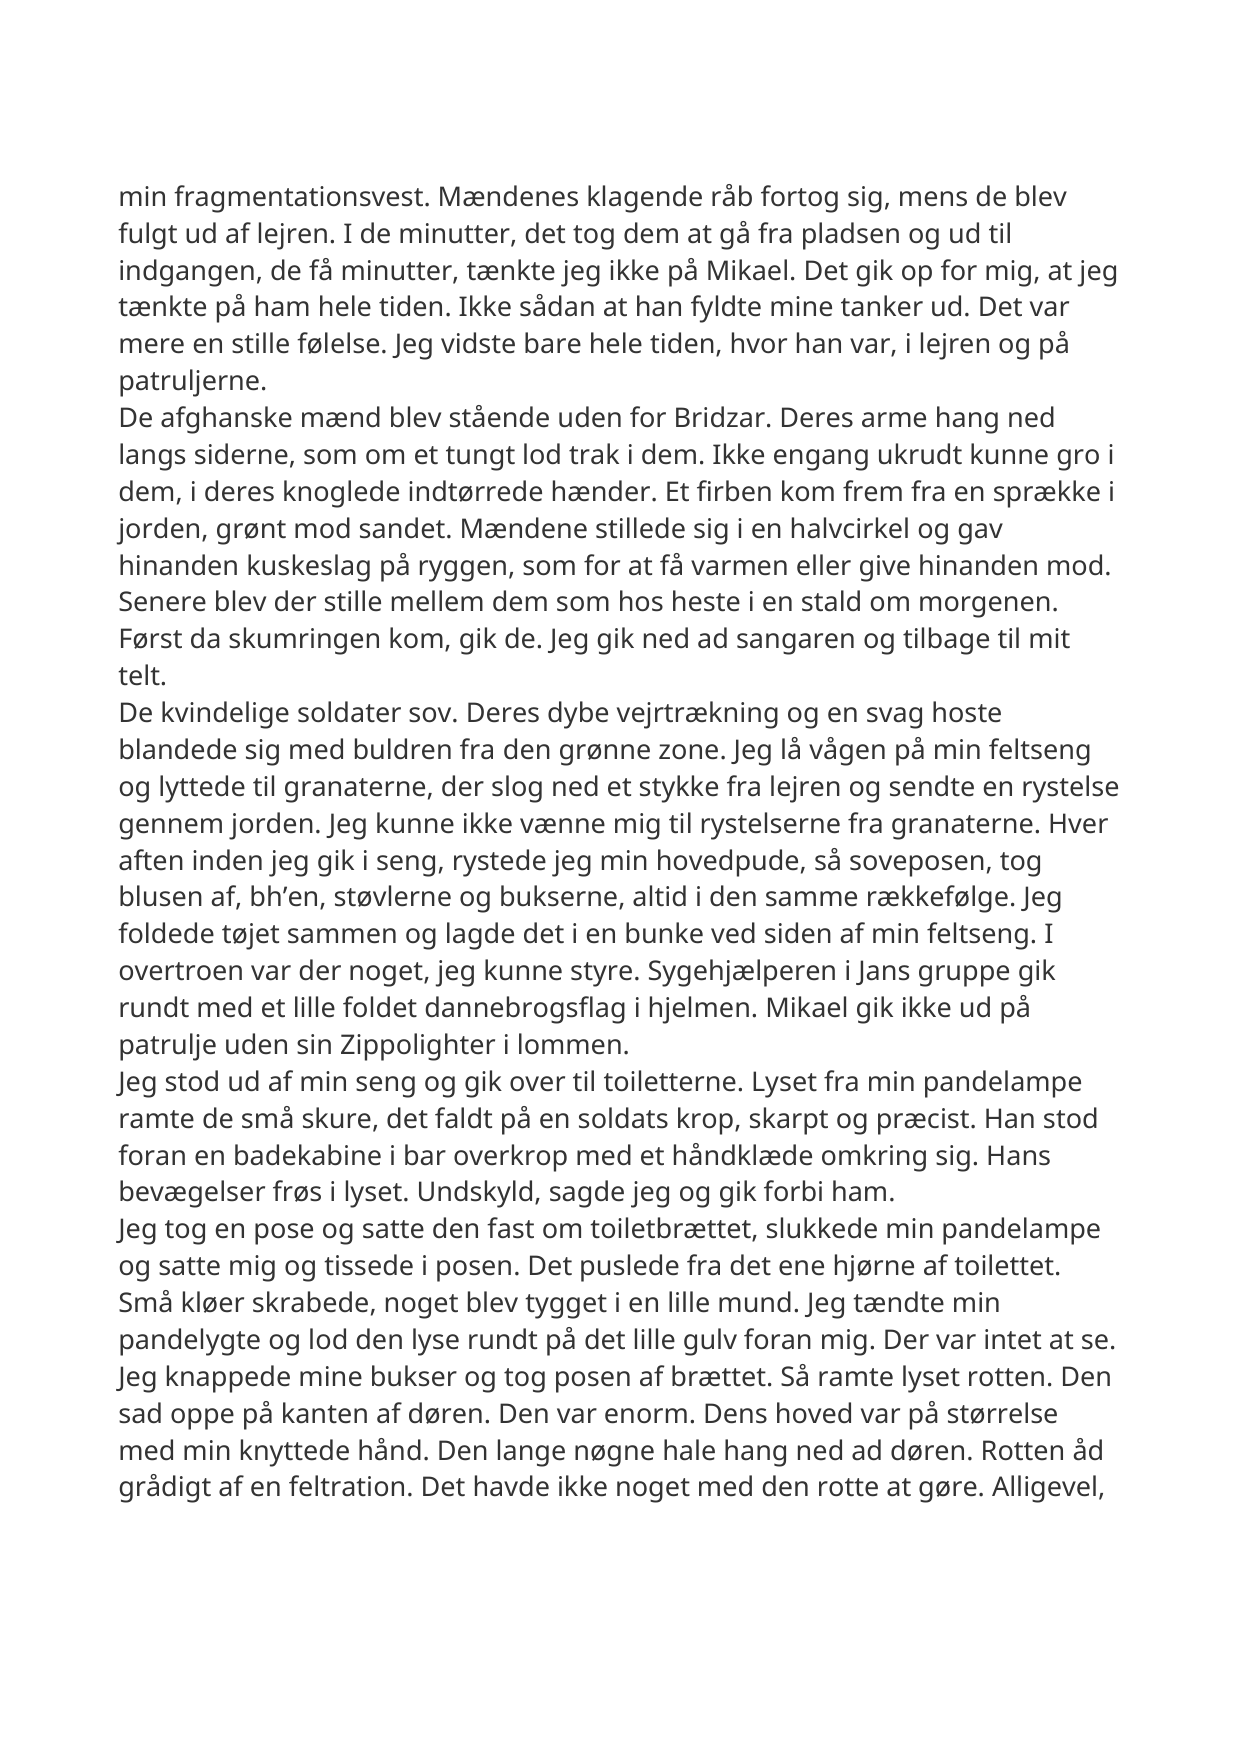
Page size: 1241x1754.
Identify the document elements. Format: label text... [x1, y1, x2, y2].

text De kvindelige soldater sov. Deres dybe vejrtrækning og en svag hoste blandede sig med buldren fra den grønne zone. Jeg lå vågen på min feltseng og lyttede til granaterne, der slog ned et stykke fra lejren og sendte en rystelse gennem jorden. Jeg kunne ikke vænne mig til rystelserne fra granaterne. Hver aften inden jeg gik i seng, rystede jeg min hovedpude, så soveposen, tog blusen af, bh’en, støvlerne og bukserne, altid i den samme rækkefølge. Jeg foldede tøjet sammen og lagde det i en bunke ved siden af min feltseng. I overtroen var der noget, jeg kunne styre. Sygehjælperen i Jans gruppe gik rundt med et lille foldet dannebrogsflag i hjelmen. Mikael gik ikke ud på patrulje uden sin Zippolighter i lommen. [118, 693, 1122, 1062]
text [118, 1210, 1122, 1505]
text De afghanske mænd blev stående uden for Bridzar. Deres arme hang ned langs siderne, som om et tungt lod trak i dem. Ikke engang ukrudt kunne gro i dem, i deres knoglede indtørrede hænder. Et firben kom frem fra en sprække i jorden, grønt mod sandet. Mændene stillede sig i en halvcirkel og gav hinanden kuskeslag på ryggen, som for at få varmen eller give hinanden mod. Senere blev der stille mellem dem som hos heste i en stald om morgenen. Først da skumringen kom, gik de. Jeg gik ned ad sangaren og tilbage til mit telt. [118, 398, 1122, 693]
text Jeg stod ud af min seng og gik over til toiletterne. Lyset fra min pandelampe ramte de små skure, det faldt på en soldats krop, skarpt og præcist. Han stod foran en badekabine i bar overkrop med et håndklæde omkring sig. Hans bevægelser frøs i lyset. Undskyld, sagde jeg og gik forbi ham. [118, 1062, 1122, 1210]
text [118, 177, 1122, 398]
